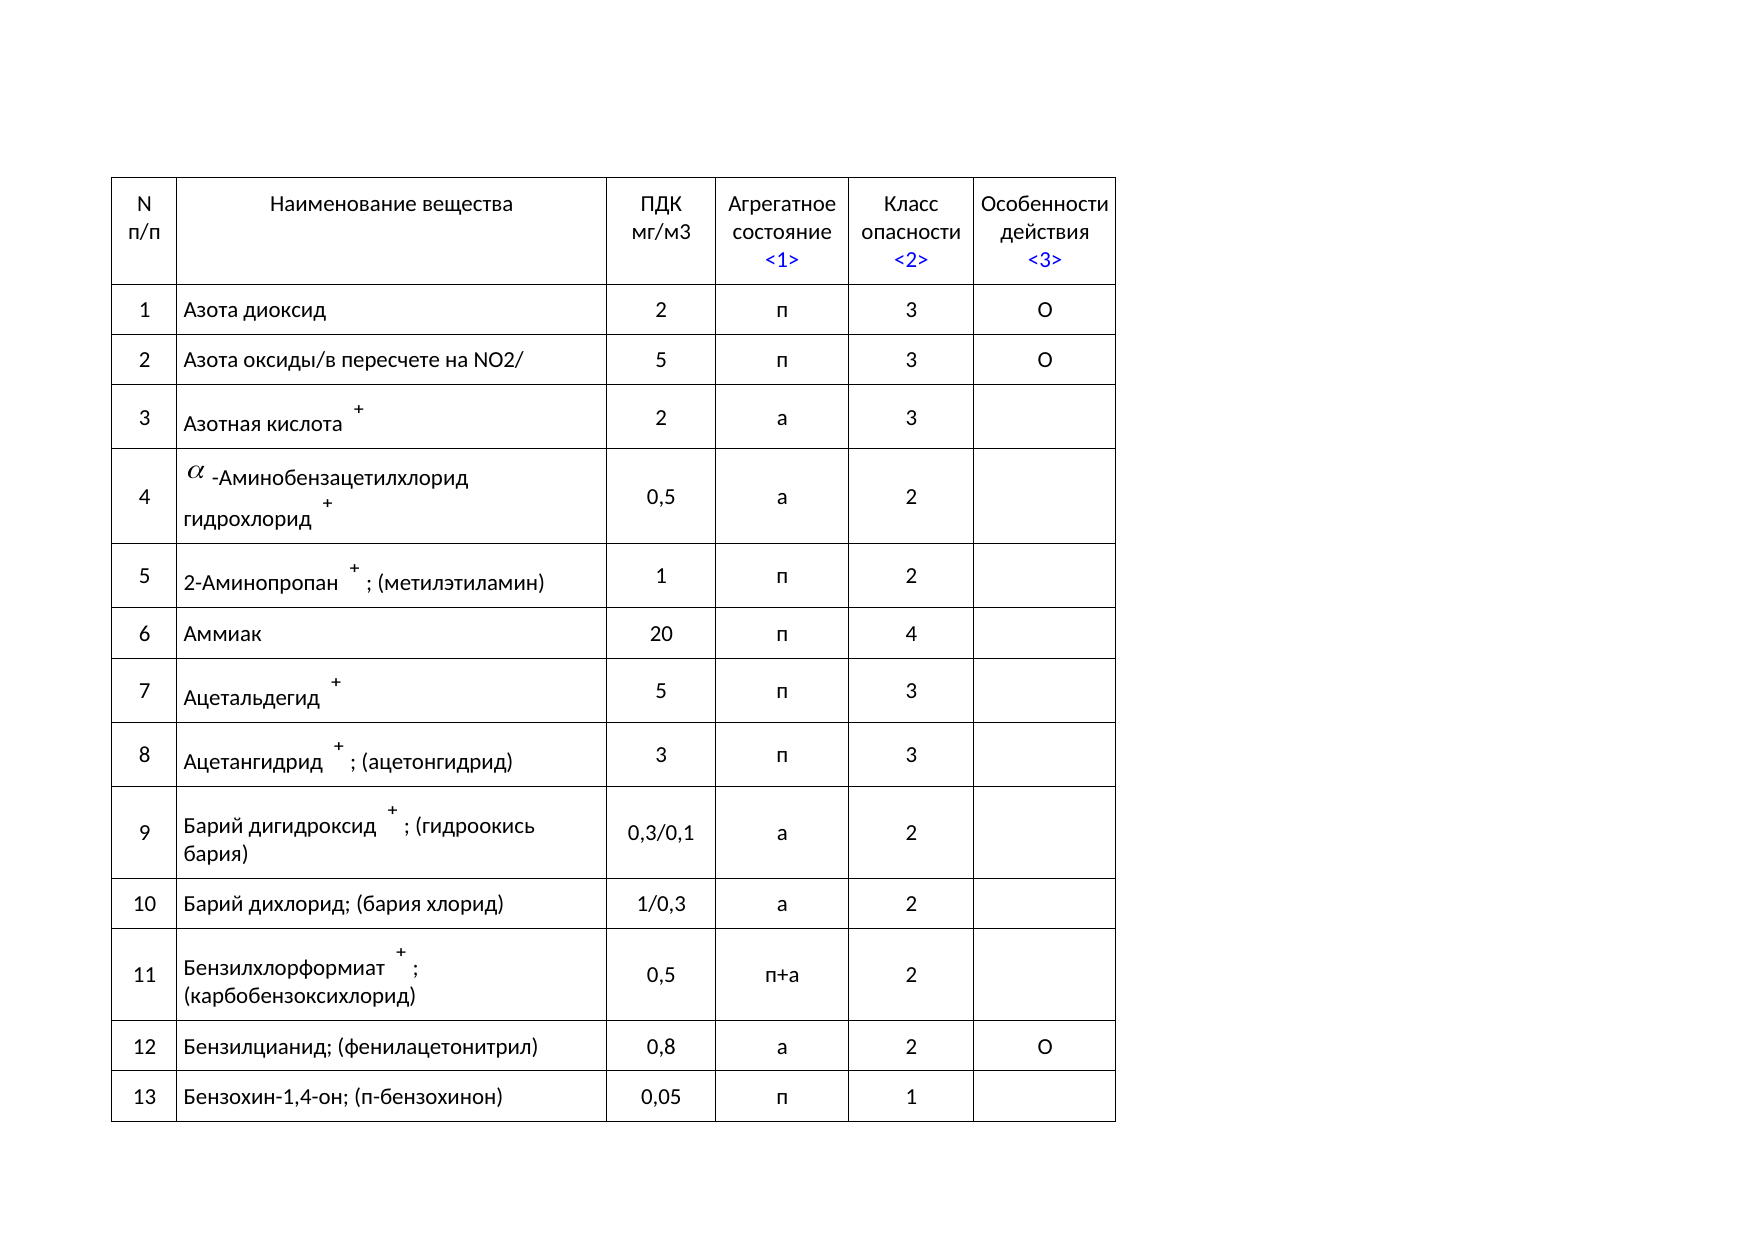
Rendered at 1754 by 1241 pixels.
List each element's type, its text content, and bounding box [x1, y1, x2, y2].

table_cell Барий дихлорид; (бария хлорид) [177, 879, 606, 928]
table_cell 0,5 [607, 449, 715, 543]
table_header N п/п [112, 178, 176, 283]
table_header Агрегатное состояние <1> [716, 178, 848, 283]
table_header ПДК мг/м3 [607, 178, 715, 283]
table_cell 4 [112, 449, 176, 543]
table_cell [974, 929, 1115, 1020]
table_cell 3 [112, 385, 176, 448]
table_cell [974, 385, 1115, 448]
table_cell 12 [112, 1021, 176, 1070]
table_cell п [716, 1071, 848, 1121]
table_cell Бензилхлорформиат ; (карбобензоксихлорид) [177, 929, 606, 1020]
table_cell 2 [849, 544, 973, 607]
table_cell 5 [112, 544, 176, 607]
table_cell 3 [849, 285, 973, 334]
table_cell 3 [849, 723, 973, 786]
table_cell [974, 659, 1115, 722]
table_cell п [716, 335, 848, 384]
table_cell Азота оксиды/в пересчете на NO2/ [177, 335, 606, 384]
table_cell 3 [849, 385, 973, 448]
table_cell Азота диоксид [177, 285, 606, 334]
table_cell 0,3/0,1 [607, 787, 715, 878]
table_cell O [974, 335, 1115, 384]
table_cell [974, 1071, 1115, 1121]
table_cell [974, 608, 1115, 657]
table_cell 6 [112, 608, 176, 657]
table_cell [974, 723, 1115, 786]
table_cell Ацетангидрид ; (ацетонгидрид) [177, 723, 606, 786]
table_cell Барий дигидроксид ; (гидроокись бария) [177, 787, 606, 878]
table_cell 9 [112, 787, 176, 878]
table_cell 5 [607, 659, 715, 722]
table_cell 20 [607, 608, 715, 657]
table_cell 2 [849, 449, 973, 543]
table_cell Аммиак [177, 608, 606, 657]
table_cell 2 [607, 385, 715, 448]
table_cell 7 [112, 659, 176, 722]
table_cell п [716, 285, 848, 334]
table_cell [974, 787, 1115, 878]
table_cell 0,05 [607, 1071, 715, 1121]
table_cell 3 [607, 723, 715, 786]
table_cell 5 [607, 335, 715, 384]
table_cell 2 [849, 1021, 973, 1070]
table_cell -Аминобензацетилхлорид гидрохлорид [177, 449, 606, 543]
table_cell [974, 449, 1115, 543]
table_cell 3 [849, 659, 973, 722]
table_cell 2 [849, 929, 973, 1020]
table_cell 2 [849, 879, 973, 928]
table_cell O [974, 1021, 1115, 1070]
table_cell 4 [849, 608, 973, 657]
table_cell 13 [112, 1071, 176, 1121]
table_cell 2 [112, 335, 176, 384]
table_cell 2 [849, 787, 973, 878]
table_cell [974, 879, 1115, 928]
table_cell а [716, 787, 848, 878]
table_cell 1/0,3 [607, 879, 715, 928]
table_cell Бензохин-1,4-он; (п-бензохинон) [177, 1071, 606, 1121]
table_cell 2-Аминопропан ; (метилэтиламин) [177, 544, 606, 607]
table_cell 3 [849, 335, 973, 384]
table_cell 10 [112, 879, 176, 928]
table_cell а [716, 385, 848, 448]
table_cell п [716, 659, 848, 722]
table_cell 2 [607, 285, 715, 334]
table_cell 1 [849, 1071, 973, 1121]
table_cell а [716, 879, 848, 928]
table_cell п [716, 608, 848, 657]
table_cell Ацетальдегид [177, 659, 606, 722]
table_cell п+а [716, 929, 848, 1020]
table_cell 1 [607, 544, 715, 607]
table_cell 0,5 [607, 929, 715, 1020]
table_cell а [716, 449, 848, 543]
table_cell O [974, 285, 1115, 334]
table_cell 1 [112, 285, 176, 334]
table_cell 0,8 [607, 1021, 715, 1070]
table_header Класс опасности <2> [849, 178, 973, 283]
table_cell Бензилцианид; (фенилацетонитрил) [177, 1021, 606, 1070]
table_cell Азотная кислота [177, 385, 606, 448]
table_cell 11 [112, 929, 176, 1020]
table_cell п [716, 723, 848, 786]
table_cell п [716, 544, 848, 607]
table_cell [974, 544, 1115, 607]
table_cell 8 [112, 723, 176, 786]
table_header Особенности действия <3> [974, 178, 1115, 283]
table_cell а [716, 1021, 848, 1070]
table_header Наименование вещества [177, 178, 606, 283]
